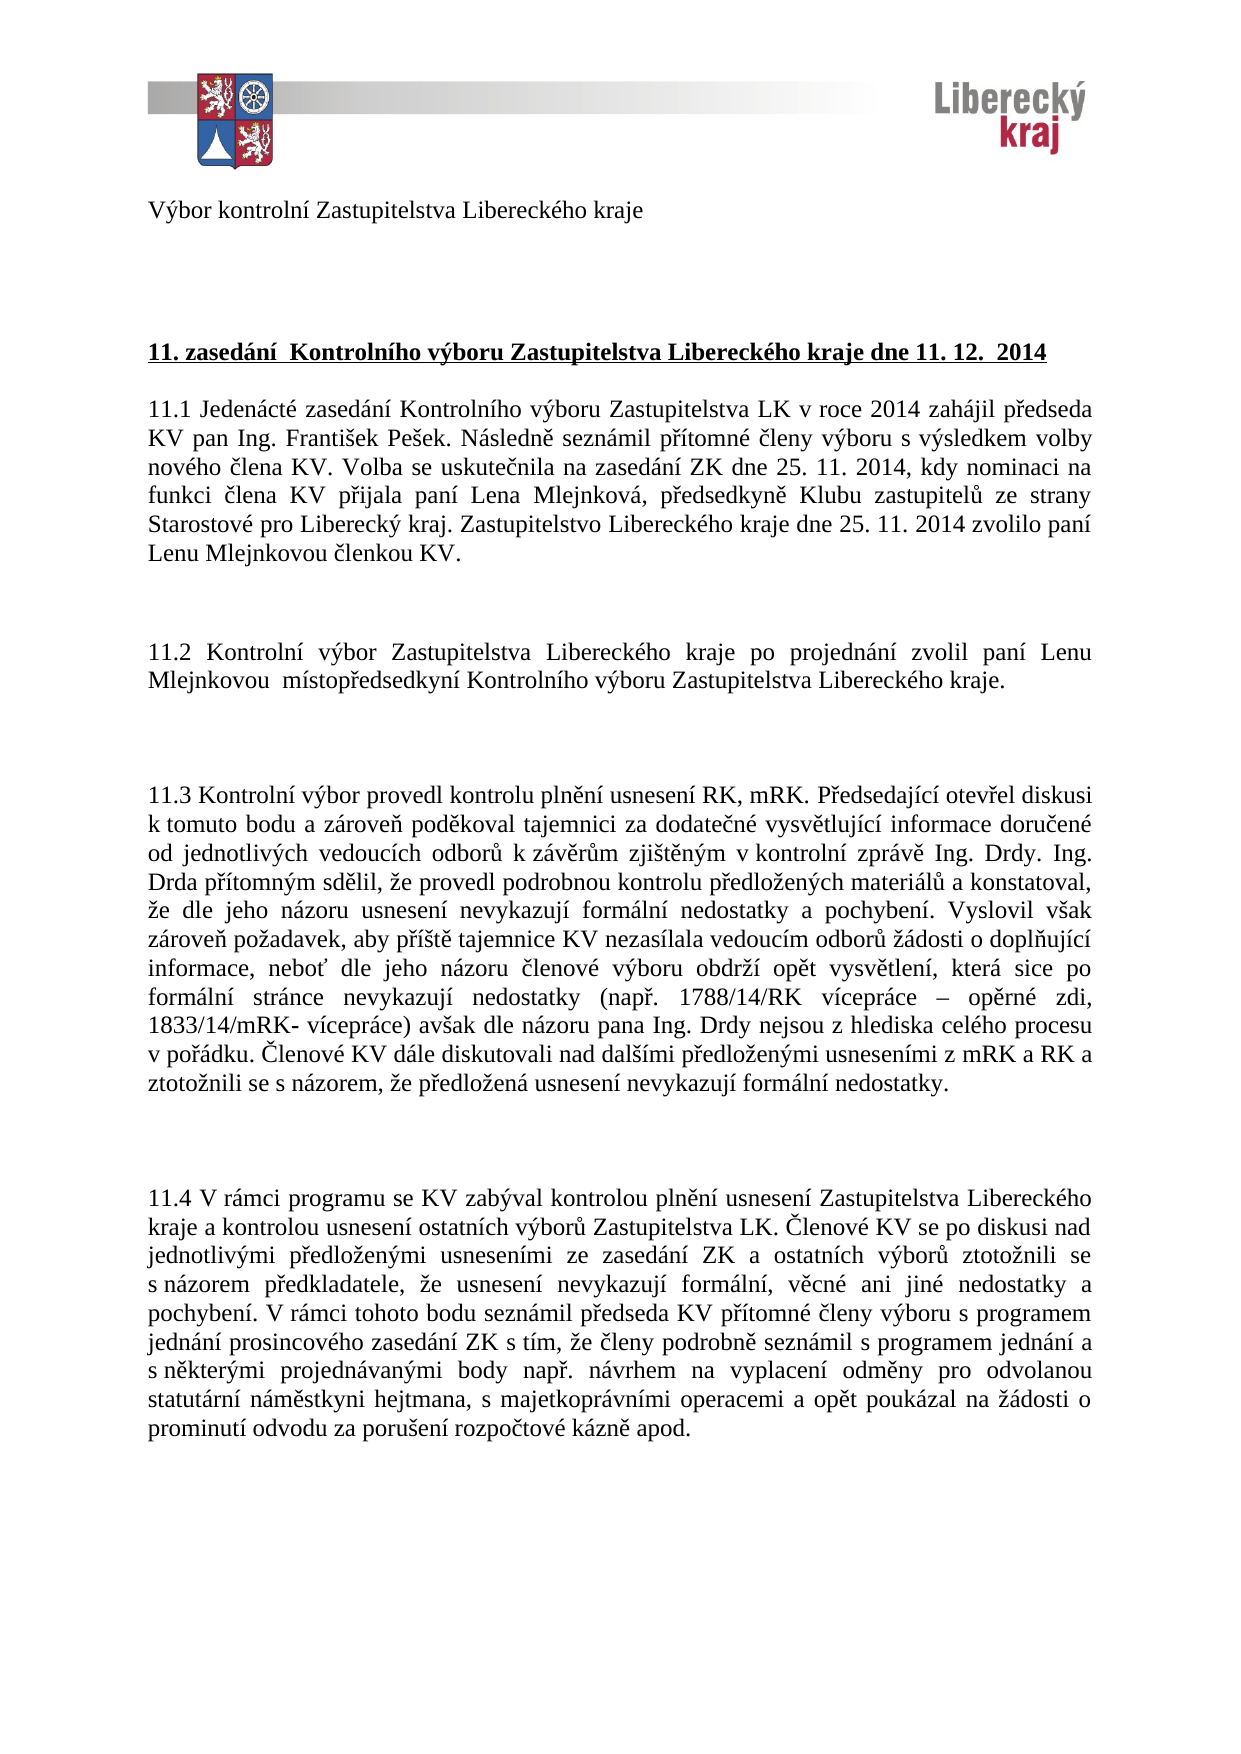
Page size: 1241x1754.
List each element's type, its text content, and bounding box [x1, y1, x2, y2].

picture [147, 73, 1086, 170]
text 11. zasedání Kontrolního výboru Zastupitelstva Libereckého kraje dne 11. 12. 2014 [148, 337, 1092, 366]
text 11.4 V rámci programu se KV zabýval kontrolou plnění usnesení Zastupitelstva Libereckého kraje a kontrolou usnesení ostatních výborů Zastupitelstva LK. Členové KV se po diskusi nad jednotlivými předloženými usneseními ze zasedání ZK a ostatních výborů ztotožnili se s názorem předkladatele, že usnesení nevykazují formální, věcné ani jiné nedostatky a pochybení. V rámci tohoto bodu seznámil předseda KV přítomné členy výboru s programem jednání prosincového zasedání ZK s tím, že členy podrobně seznámil s programem jednání a s některými projednávanými body např. návrhem na vyplacení odměny pro odvolanou statutární náměstkyni hejtmana, s majetkoprávními operacemi a opět poukázal na žádosti o prominutí odvodu za porušení rozpočtové kázně apod. [148, 1183, 1092, 1442]
text 11.2 Kontrolní výbor Zastupitelstva Libereckého kraje po projednání zvolil paní Lenu Mlejnkovou místopředsedkyní Kontrolního výboru Zastupitelstva Libereckého kraje. [148, 637, 1092, 694]
text 11.3 Kontrolní výbor provedl kontrolu plnění usnesení RK, mRK. Předsedající otevřel diskusi k tomuto bodu a zároveň poděkoval tajemnici za dodatečné vysvětlující informace doručené od jednotlivých vedoucích odborů k závěrům zjištěným v kontrolní zprávě Ing. Drdy. Ing. Drda přítomným sdělil, že provedl podrobnou kontrolu předložených materiálů a konstatoval, že dle jeho názoru usnesení nevykazují formální nedostatky a pochybení. Vyslovil však zároveň požadavek, aby příště tajemnice KV nezasílala vedoucím odborů žádosti o doplňující informace, neboť dle jeho názoru členové výboru obdrží opět vysvětlení, která sice po formální stránce nevykazují nedostatky (např. 1788/14/RK vícepráce – opěrné zdi, 1833/14/mRK- vícepráce) avšak dle názoru pana Ing. Drdy nejsou z hlediska celého procesu v pořádku. Členové KV dále diskutovali nad dalšími předloženými usneseními z mRK a RK a ztotožnili se s názorem, že předložená usnesení nevykazují formální nedostatky. [148, 781, 1092, 1097]
text 11.1 Jedenácté zasedání Kontrolního výboru Zastupitelstva LK v roce 2014 zahájil předseda KV pan Ing. František Pešek. Následně seznámil přítomné členy výboru s výsledkem volby nového člena KV. Volba se uskutečnila na zasedání ZK dne 25. 11. 2014, kdy nominaci na funkci člena KV přijala paní Lena Mlejnková, předsedkyně Klubu zastupitelů ze strany Starostové pro Liberecký kraj. Zastupitelstvo Libereckého kraje dne 25. 11. 2014 zvolilo paní Lenu Mlejnkovou členkou KV. [148, 394, 1092, 567]
